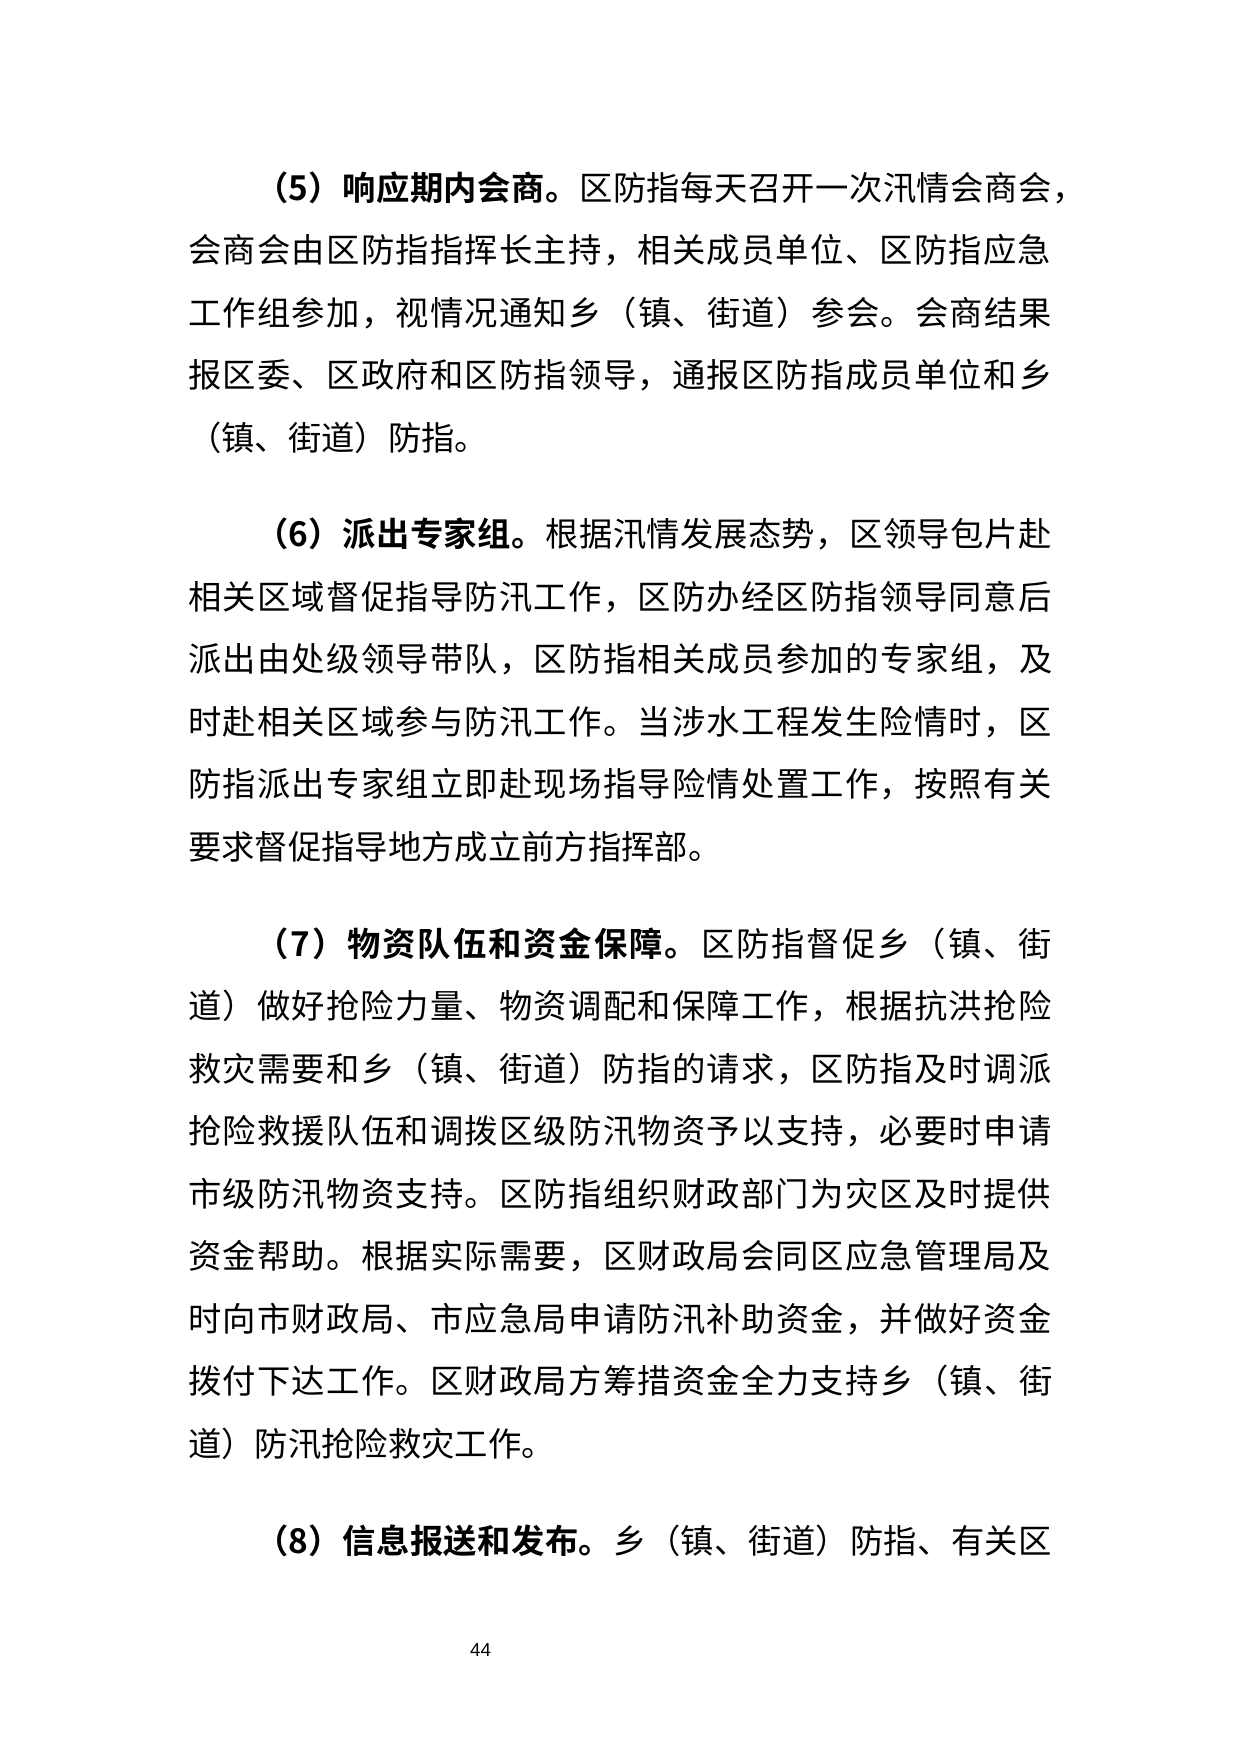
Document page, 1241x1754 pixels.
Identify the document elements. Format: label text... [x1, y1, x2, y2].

list （5）响应期内会商。区防指每天召开一次汛情会商会，会商会由区防指指挥长主持，相关成员单位、区防指应急工作组参加，视情况通知乡（镇、街道）参会。会商结果报区委、区政府和区防指领导，通报区防指成员单位和乡（镇、街道）防指。 [188, 150, 1052, 462]
list （7）物资队伍和资金保障。区防指督促乡（镇、街道）做好抢险力量、物资调配和保障工作，根据抗洪抢险救灾需要和乡（镇、街道）防指的请求，区防指及时调派抢险救援队伍和调拨区级防汛物资予以支持，必要时申请市级防汛物资支持。区防指组织财政部门为灾区及时提供资金帮助。根据实际需要，区财政局会同区应急管理局及时向市财政局、市应急局申请防汛补助资金，并做好资金拨付下达工作。区财政局方筹措资金全力支持乡（镇、街道）防汛抢险救灾工作。 [188, 906, 1052, 1469]
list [188, 1503, 1052, 1566]
list （6）派出专家组。根据汛情发展态势，区领导包片赴相关区域督促指导防汛工作，区防办经区防指领导同意后，派出由处级领导带队，区防指相关成员参加的专家组，及时赴相关区域参与防汛工作。当涉水工程发生险情时，区防指派出专家组立即赴现场指导险情处置工作，按照有关要求督促指导地方成立前方指挥部。 [188, 497, 1052, 872]
